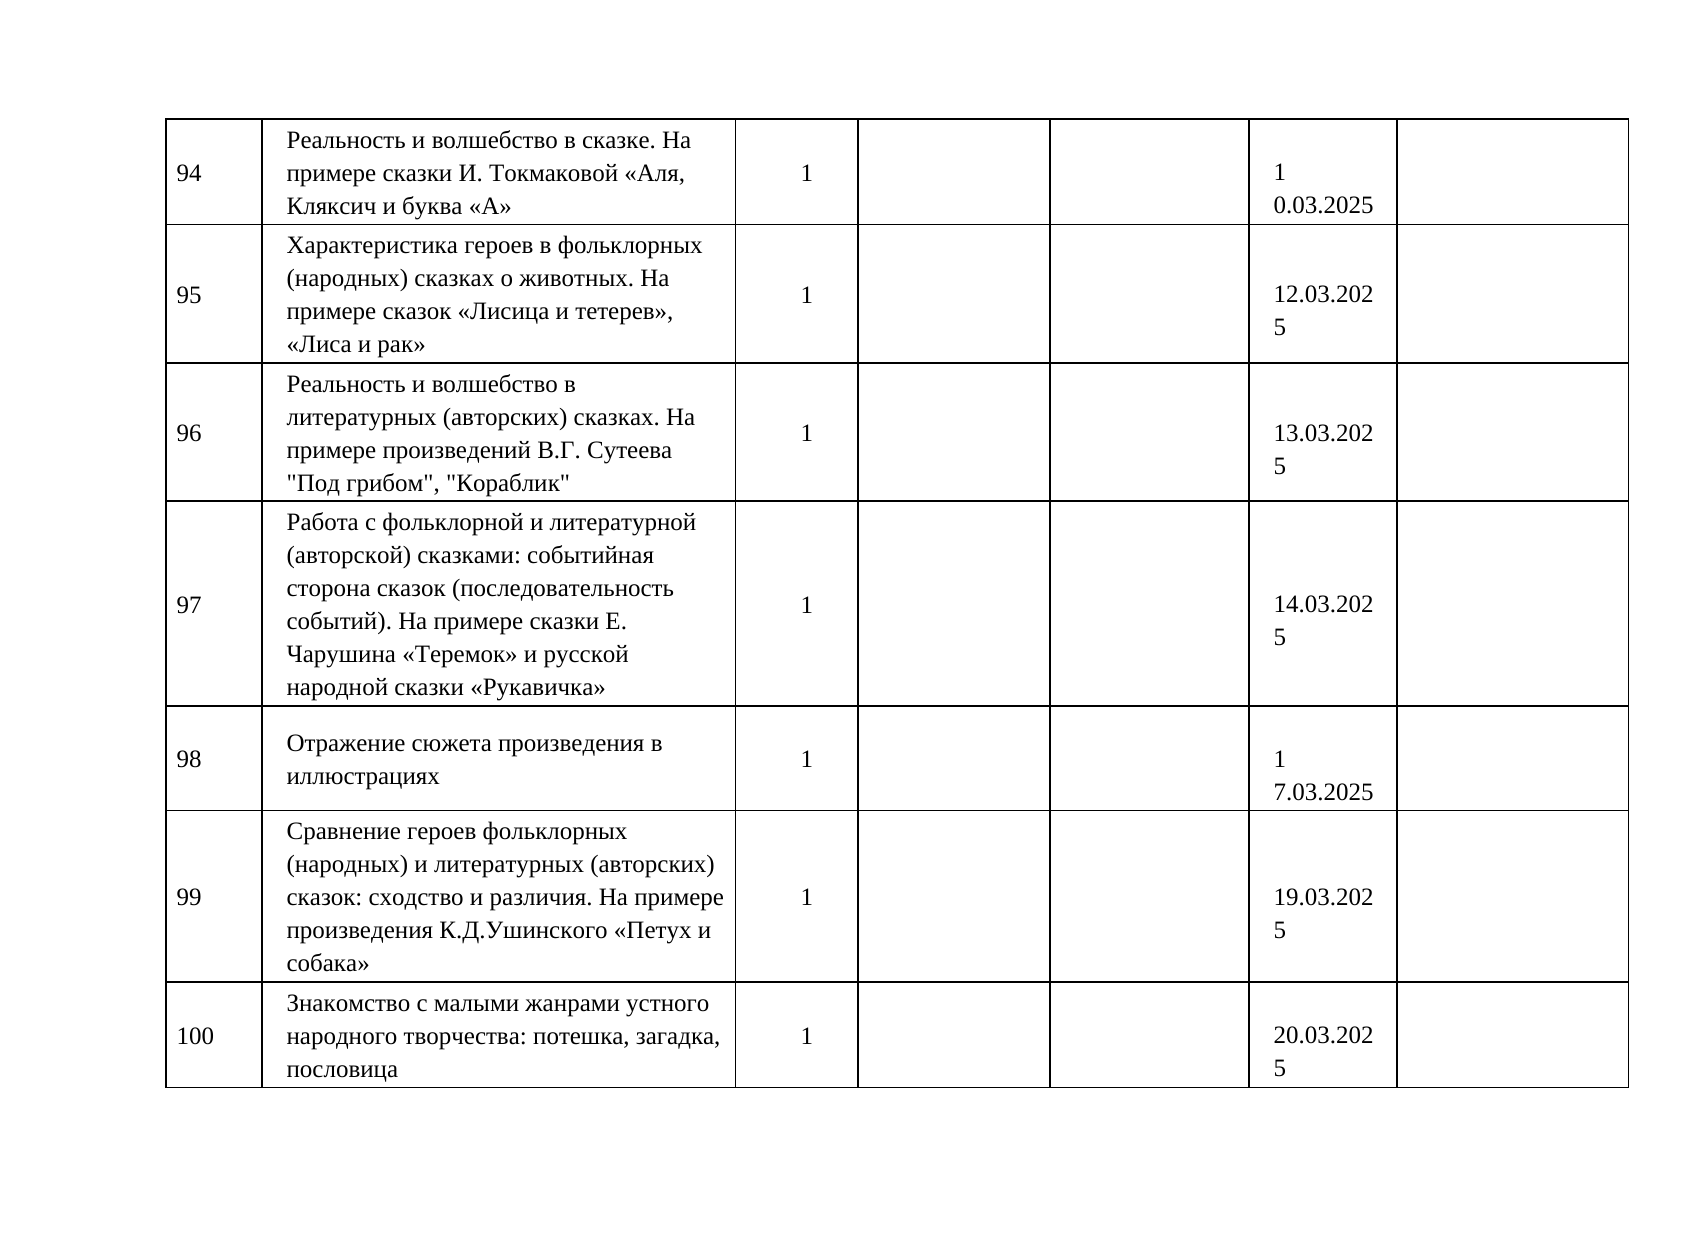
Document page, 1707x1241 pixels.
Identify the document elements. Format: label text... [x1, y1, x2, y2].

table_cell Сравнение героев фольклорных (народных) и литературных (авторских) сказок: сходство и различия. На примере произведения К.Д.Ушинского «Петух и собака» [263, 811, 735, 981]
table_cell Знакомство с малыми жанрами устного народного творчества: потешка, загадка, пословица [263, 983, 735, 1086]
table_cell [1398, 120, 1628, 223]
table_cell [1051, 502, 1248, 705]
table_cell 100 [167, 983, 261, 1086]
table_cell [859, 502, 1049, 705]
table_cell [1398, 707, 1628, 809]
table_cell 20.03.2025 [1250, 983, 1396, 1086]
table_cell [1051, 225, 1248, 362]
table_cell [1398, 502, 1628, 705]
table_cell [1398, 983, 1628, 1086]
table_cell 1 [736, 364, 857, 500]
table_cell 99 [167, 811, 261, 981]
table_cell [859, 707, 1049, 809]
table_cell [859, 120, 1049, 223]
table_cell 94 [167, 120, 261, 223]
table_cell [1398, 364, 1628, 500]
table_cell [859, 983, 1049, 1086]
table_cell 10.03.2025 [1250, 120, 1396, 223]
table_cell 1 [736, 983, 857, 1086]
table_cell Работа с фольклорной и литературной (авторской) сказками: событийная сторона сказок (последовательность событий). На примере сказки Е. Чарушина «Теремок» и русской народной сказки «Рукавичка» [263, 502, 735, 705]
table_cell 1 [736, 120, 857, 223]
table_cell 1 [736, 502, 857, 705]
table_cell [1051, 120, 1248, 223]
table_cell 97 [167, 502, 261, 705]
table_cell 14.03.2025 [1250, 502, 1396, 705]
table_cell 1 [736, 707, 857, 809]
table_cell [859, 225, 1049, 362]
table_cell 1 [736, 811, 857, 981]
table_cell 19.03.2025 [1250, 811, 1396, 981]
table_cell 12.03.2025 [1250, 225, 1396, 362]
table_cell Реальность и волшебство в сказке. На примере сказки И. Токмаковой «Аля, Кляксич и буква «А» [263, 120, 735, 223]
table_cell Характеристика героев в фольклорных (народных) сказках о животных. На примере сказок «Лисица и тетерев», «Лиса и рак» [263, 225, 735, 362]
table_cell 98 [167, 707, 261, 809]
table_cell [1051, 811, 1248, 981]
table_cell 95 [167, 225, 261, 362]
table_cell 1 [736, 225, 857, 362]
table_cell [859, 364, 1049, 500]
table_cell [1051, 983, 1248, 1086]
table_cell [1398, 811, 1628, 981]
table_cell [1398, 225, 1628, 362]
table_cell Отражение сюжета произведения в иллюстрациях [263, 707, 735, 809]
table_cell 17.03.2025 [1250, 707, 1396, 809]
table_cell 13.03.2025 [1250, 364, 1396, 500]
table_cell [1051, 364, 1248, 500]
table_cell [859, 811, 1049, 981]
table_cell Реальность и волшебство в литературных (авторских) сказках. На примере произведений В.Г. Сутеева "Под грибом", "Кораблик" [263, 364, 735, 500]
table_cell 96 [167, 364, 261, 500]
table_cell [1051, 707, 1248, 809]
